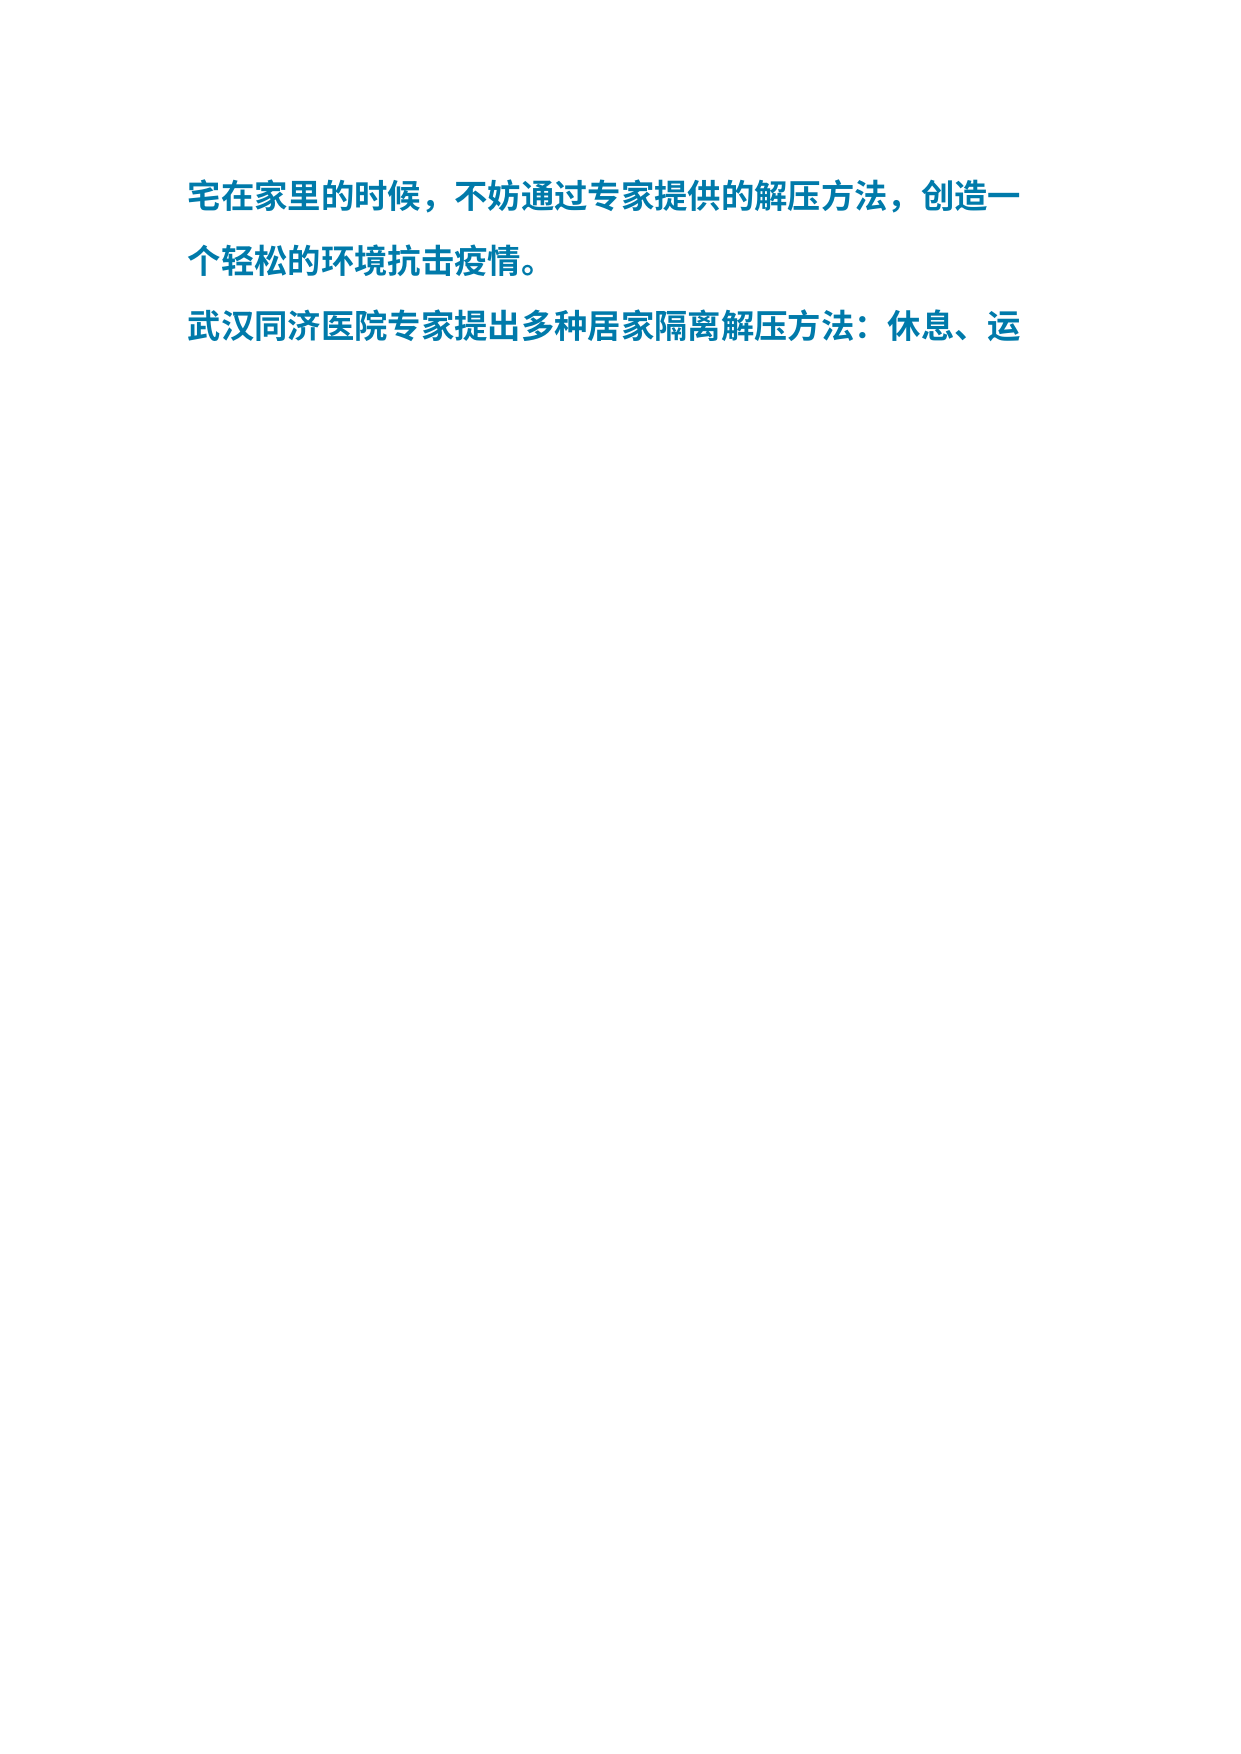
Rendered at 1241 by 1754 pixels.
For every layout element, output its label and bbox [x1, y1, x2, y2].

text [187, 162, 1053, 357]
